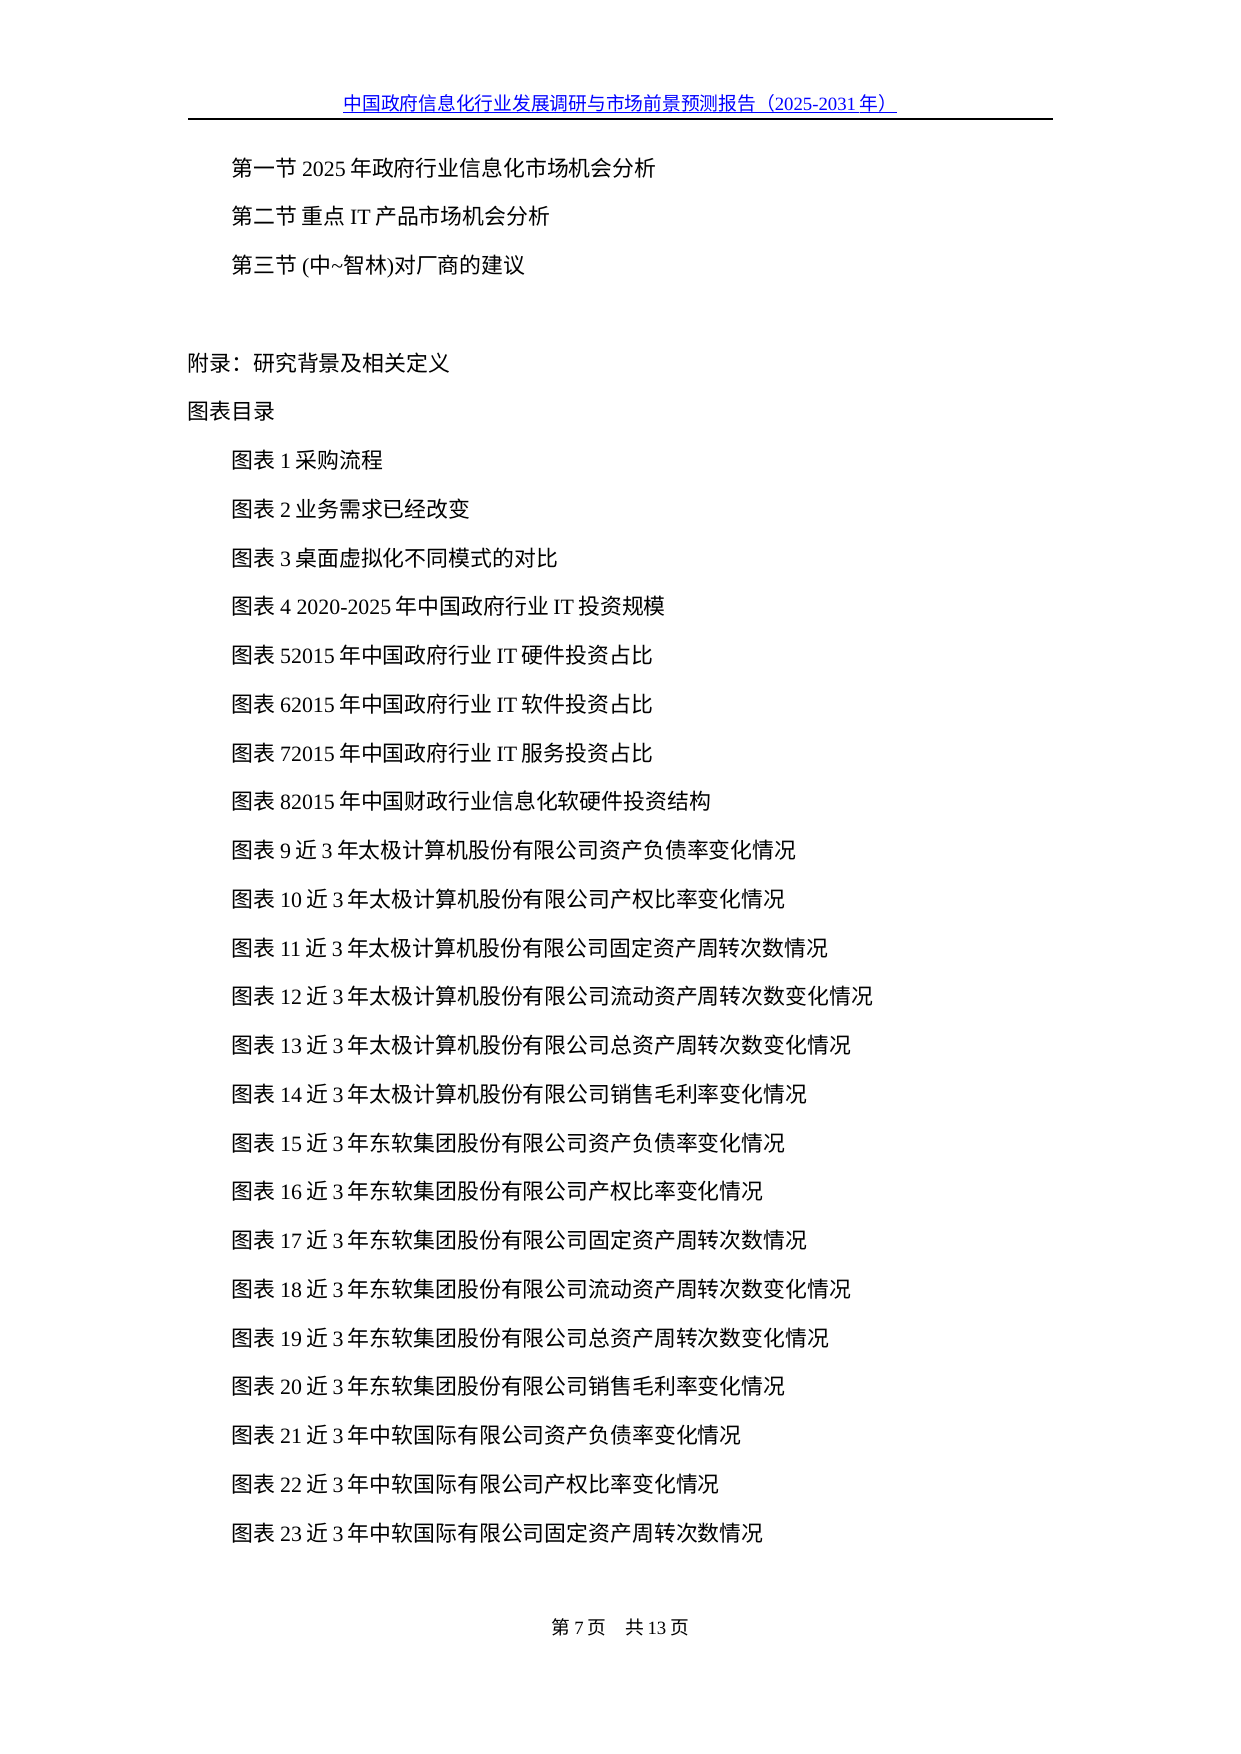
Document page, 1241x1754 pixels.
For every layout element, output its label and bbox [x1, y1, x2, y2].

text [187, 150, 1053, 1548]
